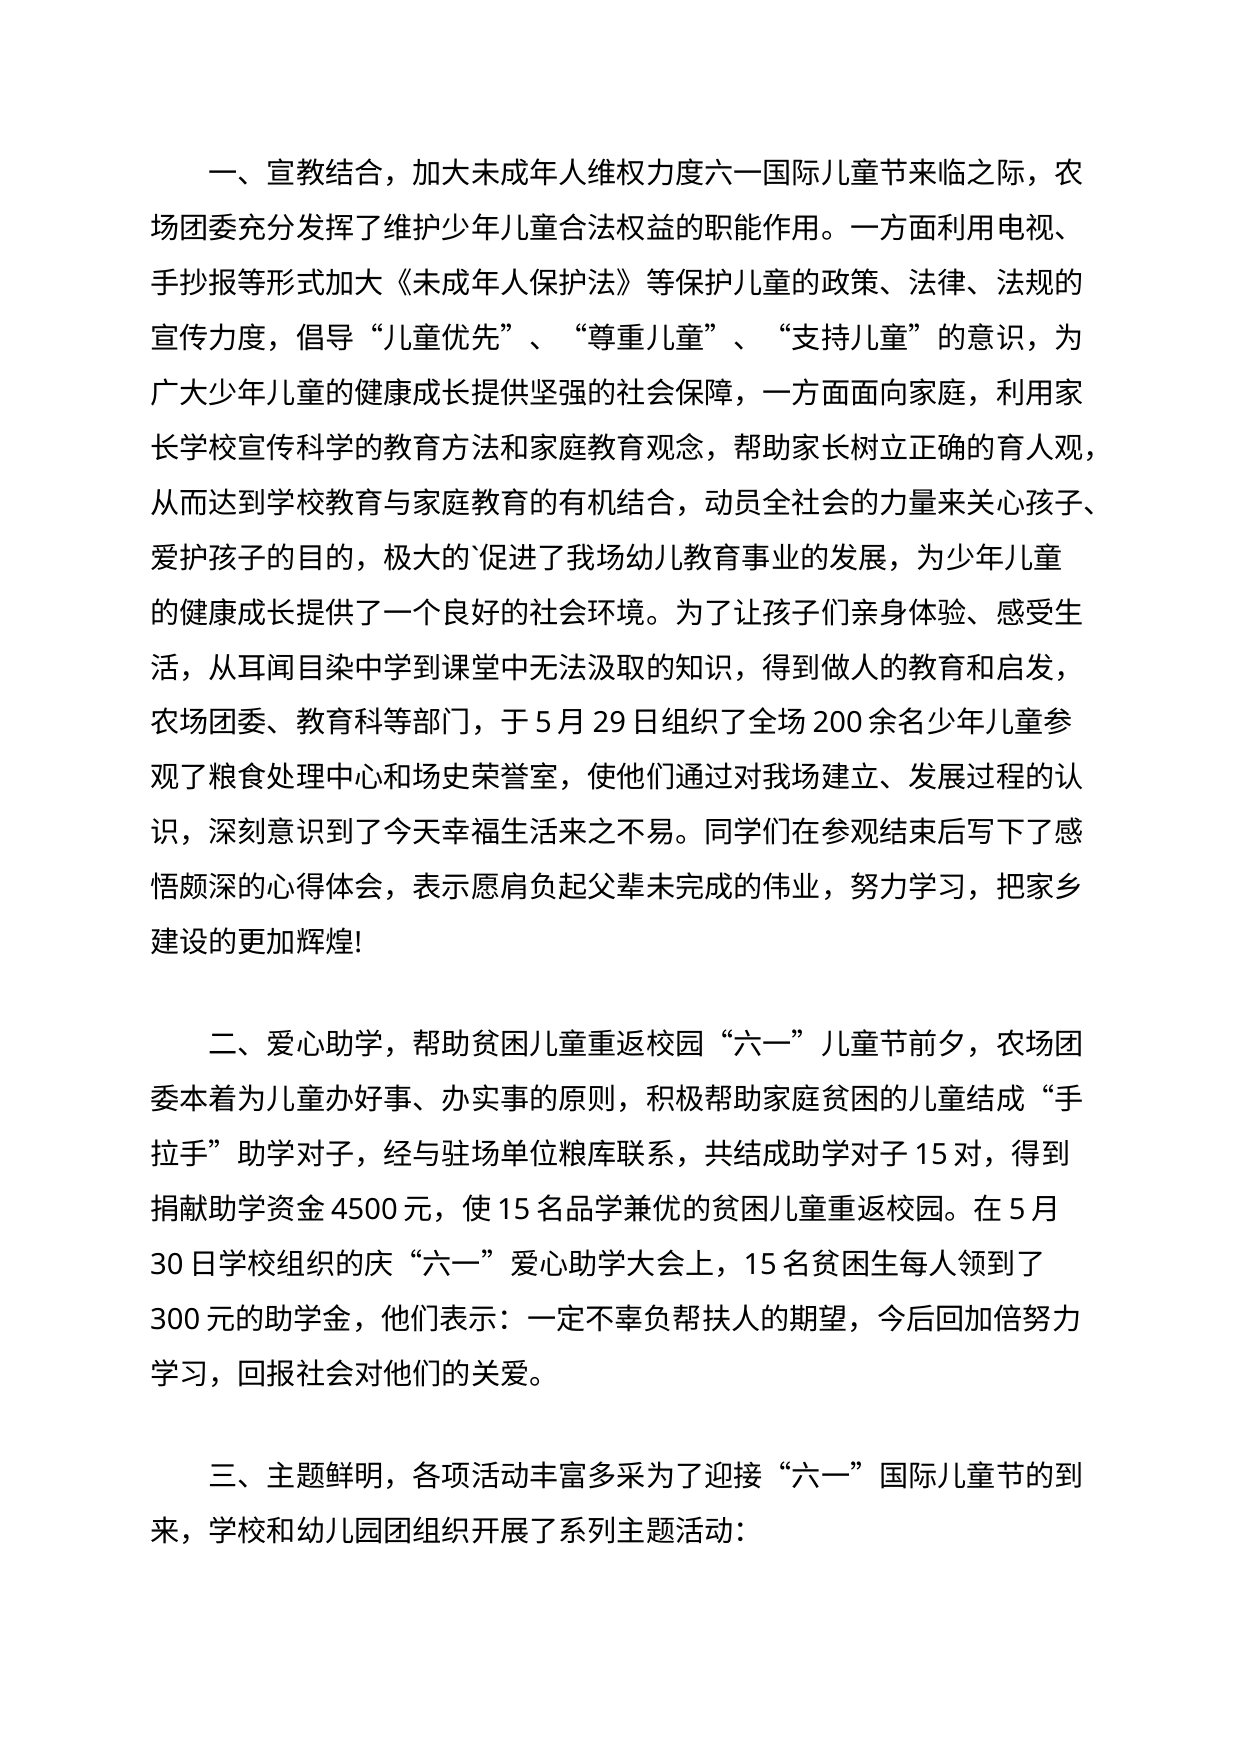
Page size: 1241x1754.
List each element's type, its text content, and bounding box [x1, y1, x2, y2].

text 一、宣教结合，加大未成年人维权力度六一国际儿童节来临之际，农场团委充分发挥了维护少年儿童合法权益的职能作用。一方面利用电视、手抄报等形式加大《未成年人保护法》等保护儿童的政策、法律、法规的宣传力度，倡导“儿童优先”、“尊重儿童”、“支持儿童”的意识，为广大少年儿童的健康成长提供坚强的社会保障，一方面面向家庭，利用家长学校宣传科学的教育方法和家庭教育观念，帮助家长树立正确的育人观，从而达到学校教育与家庭教育的有机结合，动员全社会的力量来关心孩子、爱护孩子的目的，极大的`促进了我场幼儿教育事业的发展，为少年儿童的健康成长提供了一个良好的社会环境。为了让孩子们亲身体验、感受生活，从耳闻目染中学到课堂中无法汲取的知识，得到做人的教育和启发，农场团委、教育科等部门，于5月29日组织了全场200余名少年儿童参观了粮食处理中心和场史荣誉室，使他们通过对我场建立、发展过程的认识，深刻意识到了今天幸福生活来之不易。同学们在参观结束后写下了感悟颇深的心得体会，表示愿肩负起父辈未完成的伟业，努力学习，把家乡建设的更加辉煌! [150, 150, 1090, 961]
text 三、主题鲜明，各项活动丰富多采为了迎接“六一”国际儿童节的到来，学校和幼儿园团组织开展了系列主题活动： [150, 1452, 1090, 1549]
text 二、爱心助学，帮助贫困儿童重返校园“六一”儿童节前夕，农场团委本着为儿童办好事、办实事的原则，积极帮助家庭贫困的儿童结成“手拉手”助学对子，经与驻场单位粮库联系，共结成助学对子15对，得到捐献助学资金4500元，使15名品学兼优的贫困儿童重返校园。在5月30日学校组织的庆“六一”爱心助学大会上，15名贫困生每人领到了300元的助学金，他们表示：一定不辜负帮扶人的期望，今后回加倍努力学习，回报社会对他们的关爱。 [150, 1021, 1090, 1393]
